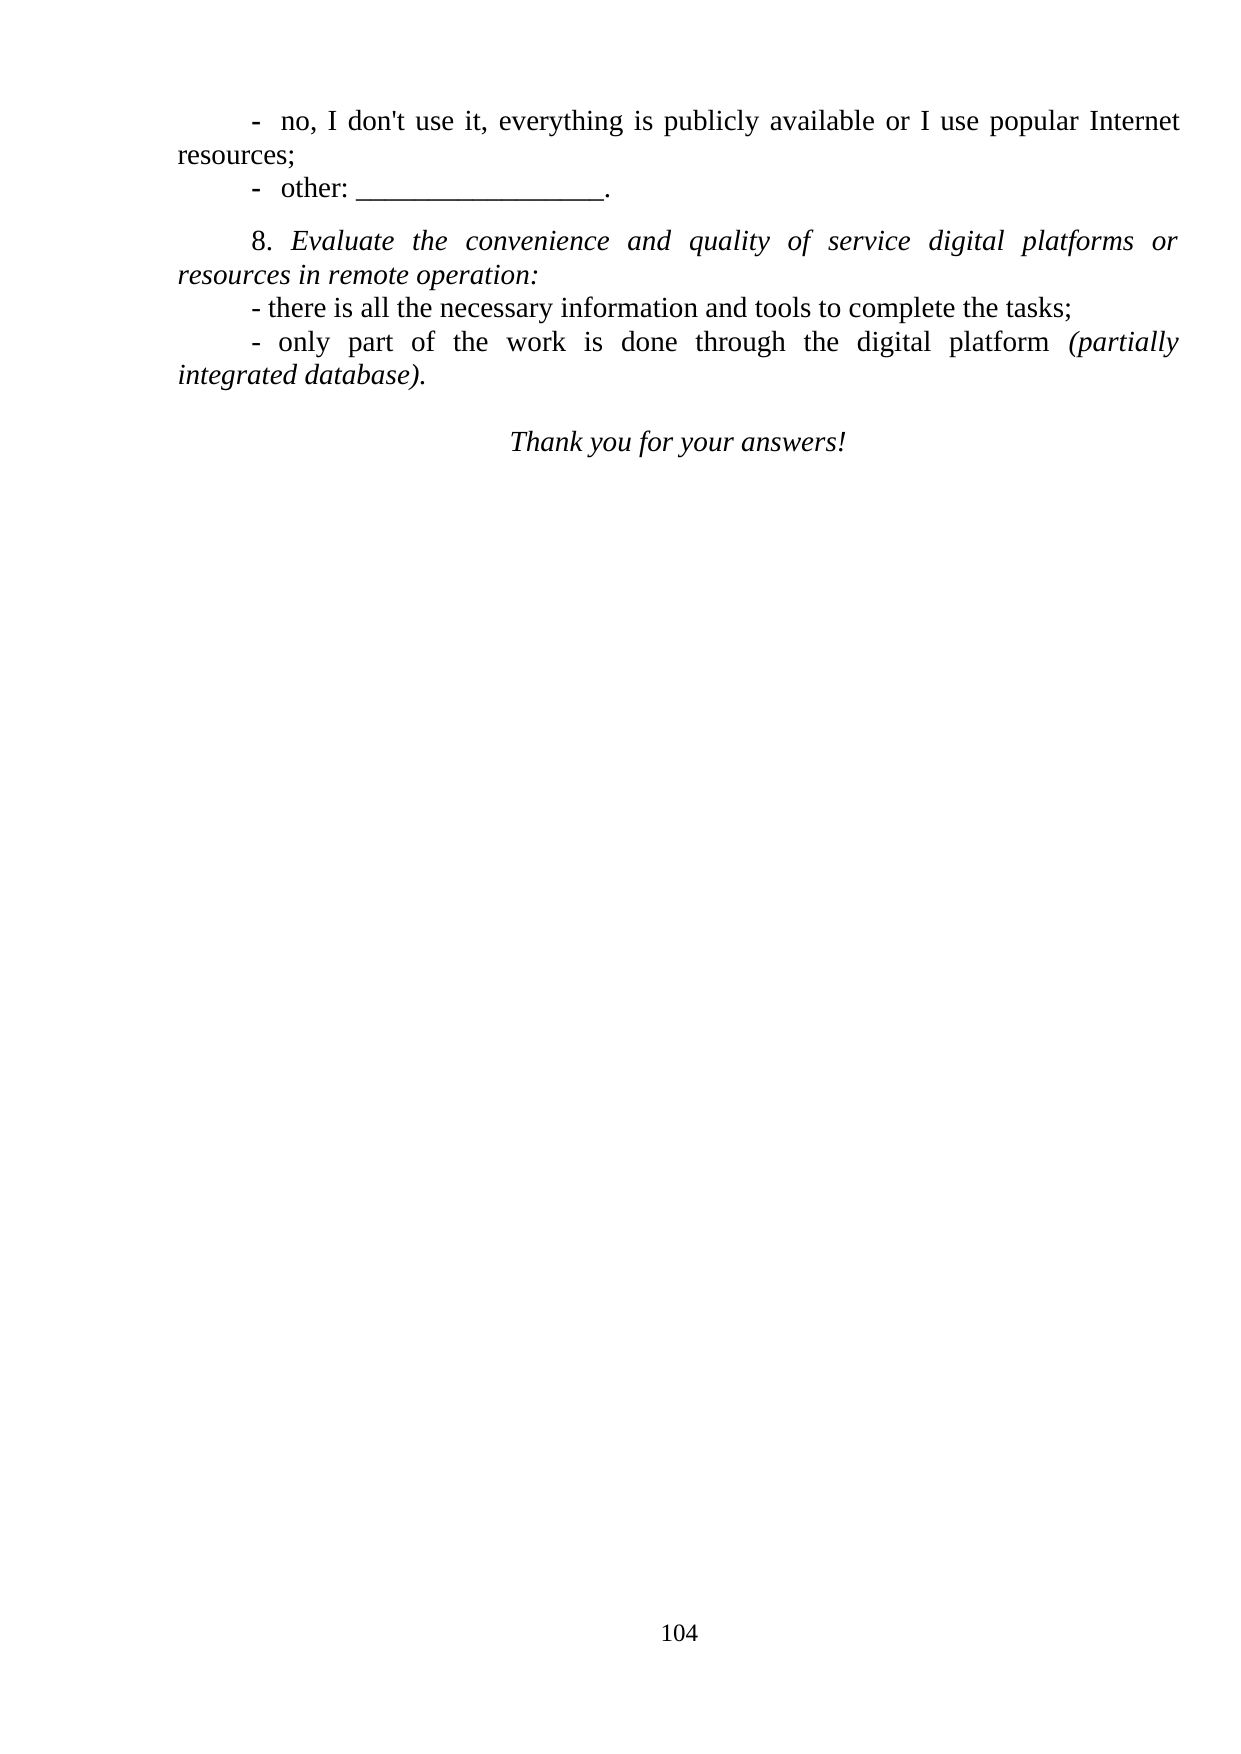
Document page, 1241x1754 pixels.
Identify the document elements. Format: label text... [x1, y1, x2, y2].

text - only part of the work is done through the digital platform (partially integrated database). [177, 324, 1181, 391]
list other: _________________. [177, 171, 1181, 204]
list no, I don't use it, everything is publicly available or I use popular Internet resources; [177, 103, 1181, 171]
text 8. Evaluate the convenience and quality of service digital platforms or resources in remote operation: [177, 223, 1181, 290]
text - there is all the necessary information and tools to complete the tasks; [177, 290, 1181, 324]
text Thank you for your answers! [177, 424, 1181, 458]
